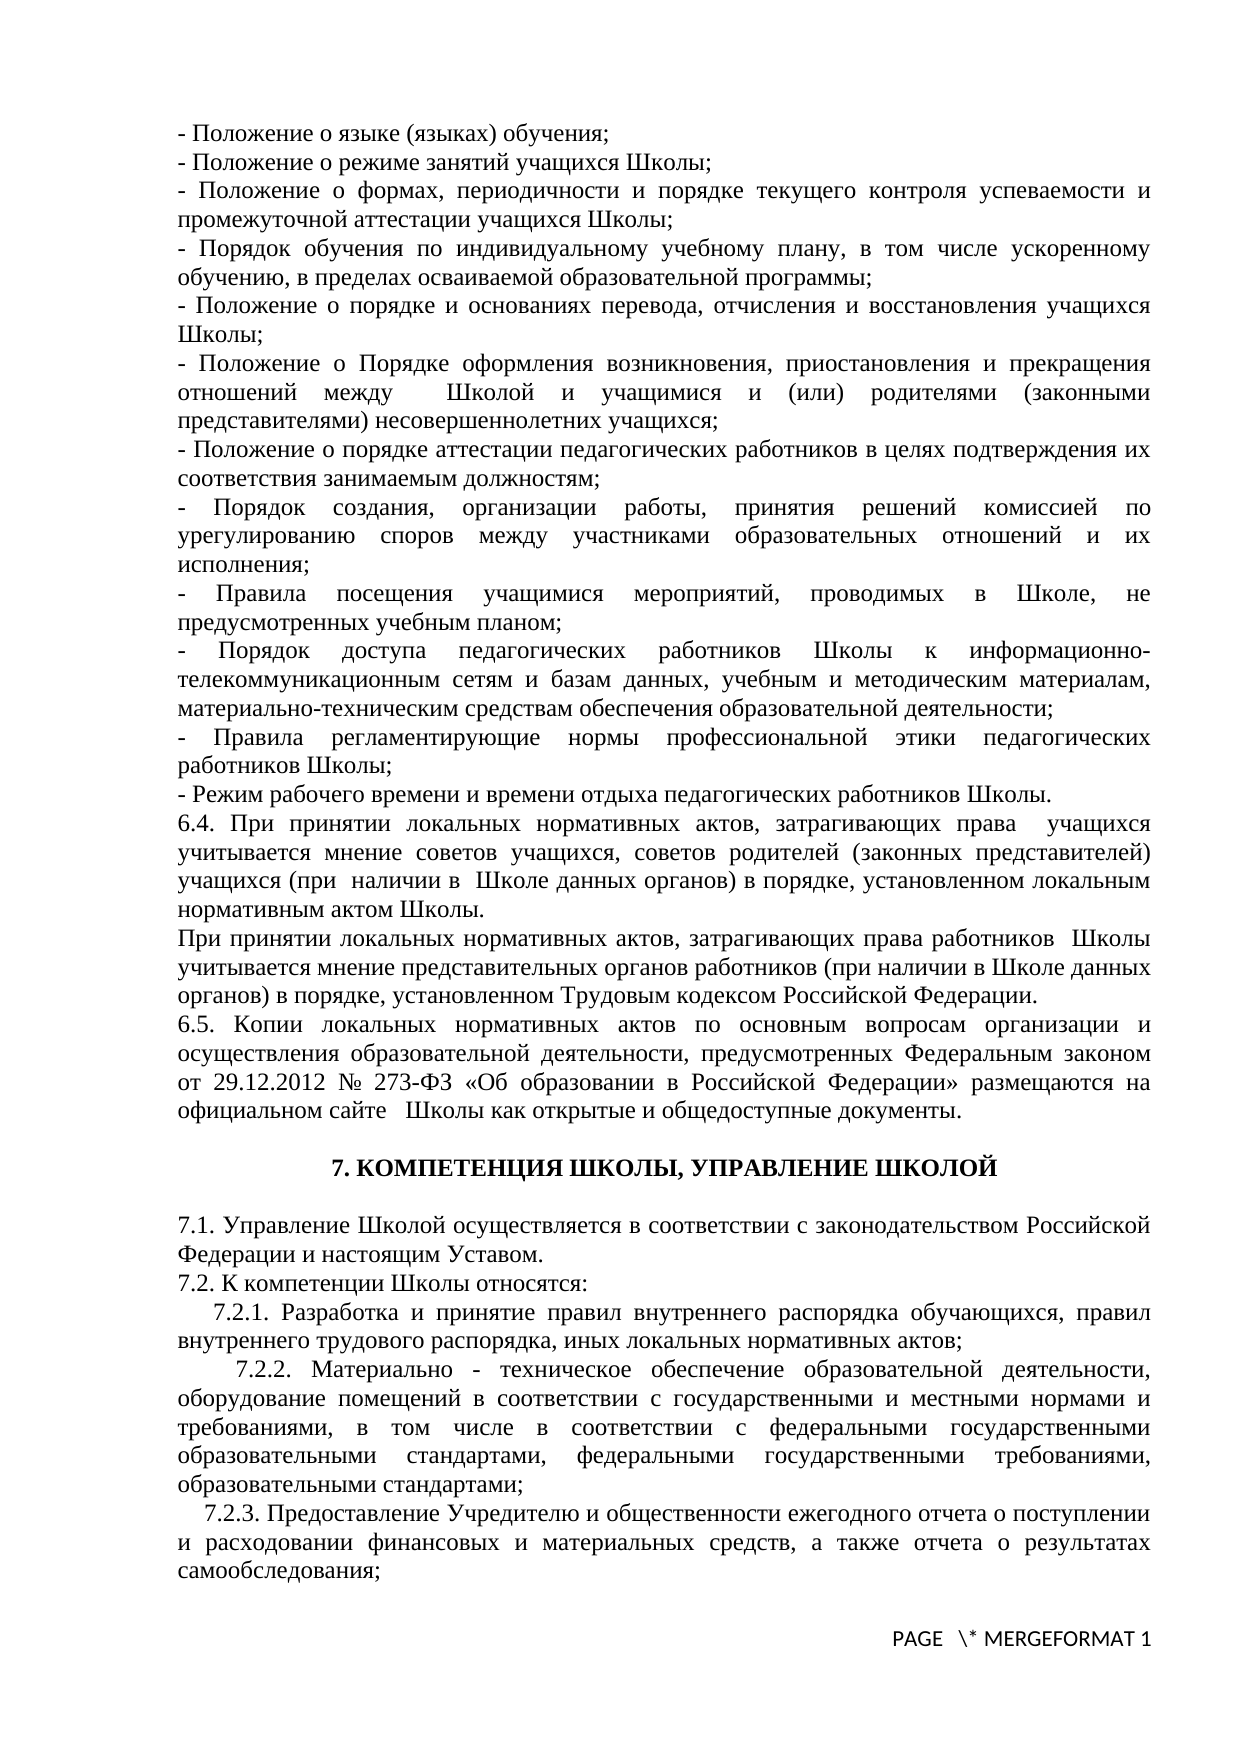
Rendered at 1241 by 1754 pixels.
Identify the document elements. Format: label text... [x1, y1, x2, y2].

text - Порядок создания, организации работы, принятия решений комиссией по урегулированию споров между участниками образовательных отношений и их исполнения; [177, 492, 1152, 578]
text - Порядок обучения по индивидуальному учебному плану, в том числе ускоренному обучению, в пределах осваиваемой образовательной программы; [177, 233, 1152, 291]
text 7.2.3. Предоставление Учредителю и общественности ежегодного отчета о поступлении и расходовании финансовых и материальных средств, а также отчета о результатах самообследования; [177, 1498, 1152, 1584]
text При принятии локальных нормативных актов, затрагивающих права работников Школы учитывается мнение представительных органов работников (при наличии в Школе данных органов) в порядке, установленном Трудовым кодексом Российской Федерации. [177, 923, 1152, 1009]
text - Порядок доступа педагогических работников Школы к информационно-телекоммуникационным сетям и базам данных, учебным и методическим материалам, материально-техническим средствам обеспечения образовательной деятельности; [177, 636, 1152, 722]
text - Правила регламентирующие нормы профессиональной этики педагогических работников Школы; [177, 722, 1152, 779]
text - Положение о формах, периодичности и порядке текущего контроля успеваемости и промежуточной аттестации учащихся Школы; [177, 176, 1152, 233]
text 7.1. Управление Школой осуществляется в соответствии с законодательством Российской Федерации и настоящим Уставом. [177, 1211, 1152, 1268]
text 6.5. Копии локальных нормативных актов по основным вопросам организации и осуществления образовательной деятельности, предусмотренных Федеральным законом от 29.12.2012 № 273-ФЗ «Об образовании в Российской Федерации» размещаются на официальном сайте Школы как открытые и общедоступные документы. [177, 1009, 1152, 1124]
text - Положение о режиме занятий учащихся Школы; [177, 147, 1152, 176]
text - Режим рабочего времени и времени отдыха педагогических работников Школы. [177, 779, 1152, 808]
text 7.2.2. Материально - техническое обеспечение образовательной деятельности, оборудование помещений в соответствии с государственными и местными нормами и требованиями, в том числе в соответствии с федеральными государственными образовательными стандартами, федеральными государственными требованиями, образовательными стандартами; [177, 1354, 1152, 1498]
text - Положение о языке (языках) обучения; [177, 118, 1152, 147]
text - Положение о порядке и основаниях перевода, отчисления и восстановления учащихся Школы; [177, 291, 1152, 348]
text - Положение о Порядке оформления возникновения, приостановления и прекращения отношений между Школой и учащимися и (или) родителями (законными представителями) несовершеннолетних учащихся; [177, 348, 1152, 434]
text - Правила посещения учащимися мероприятий, проводимых в Школе, не предусмотренных учебным планом; [177, 578, 1152, 636]
text 6.4. При принятии локальных нормативных актов, затрагивающих права учащихся учитывается мнение советов учащихся, советов родителей (законных представителей) учащихся (при наличии в Школе данных органов) в порядке, установленном локальным нормативным актом Школы. [177, 808, 1152, 923]
text 7.2.1. Разработка и принятие правил внутреннего распорядка обучающихся, правил внутреннего трудового распорядка, иных локальных нормативных актов; [177, 1297, 1152, 1354]
text - Положение о порядке аттестации педагогических работников в целях подтверждения их соответствия занимаемым должностям; [177, 434, 1152, 492]
text 7.2. К компетенции Школы относятся: [177, 1268, 1152, 1297]
text 7. КОМПЕТЕНЦИЯ ШКОЛЫ, УПРАВЛЕНИЕ ШКОЛОЙ [177, 1153, 1152, 1182]
